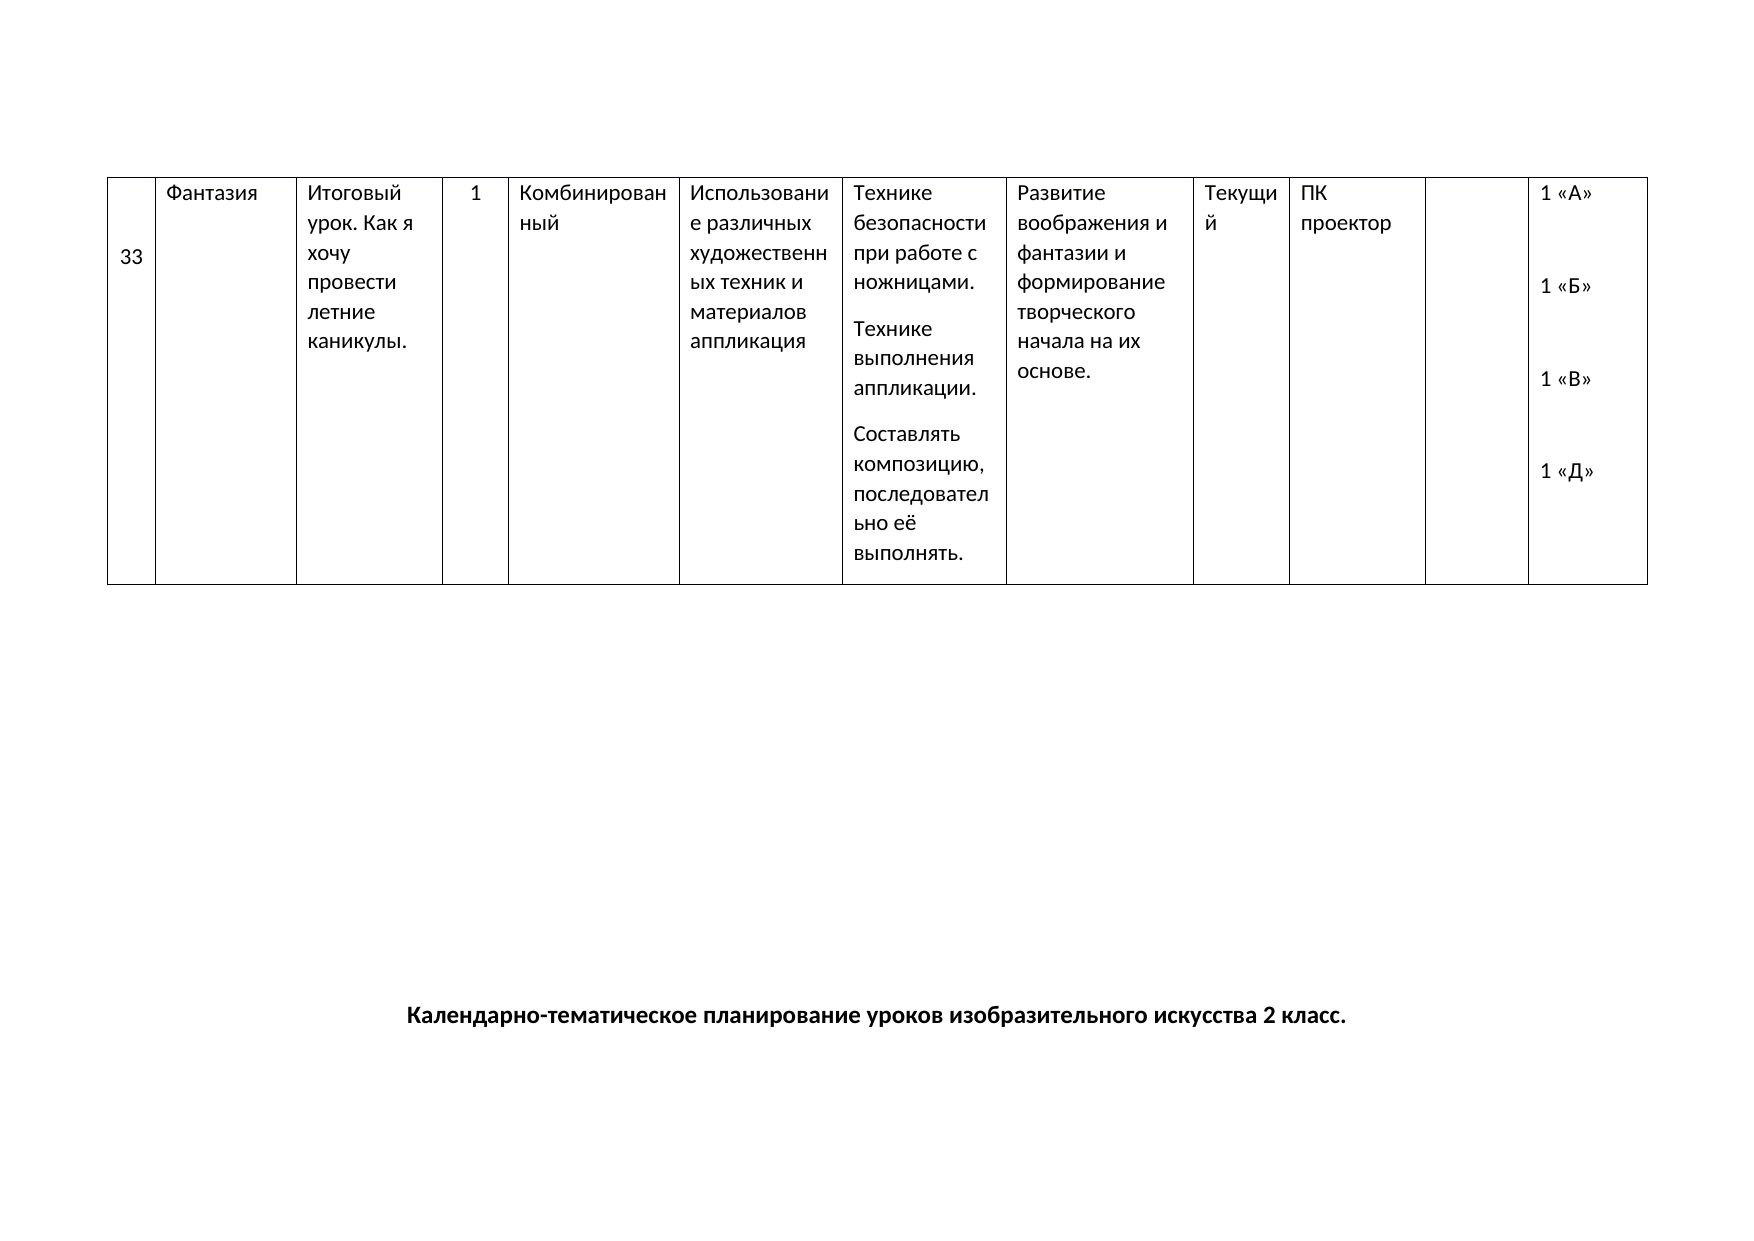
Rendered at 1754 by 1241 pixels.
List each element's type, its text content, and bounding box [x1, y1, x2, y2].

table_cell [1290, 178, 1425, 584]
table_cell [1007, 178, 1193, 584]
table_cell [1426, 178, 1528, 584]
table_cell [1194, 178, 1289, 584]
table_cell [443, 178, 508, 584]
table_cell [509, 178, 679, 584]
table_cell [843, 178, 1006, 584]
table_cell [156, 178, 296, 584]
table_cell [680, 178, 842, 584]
text Календарно-тематическое планирование уроков изобразительного искусства 2 класс. [118, 999, 1636, 1029]
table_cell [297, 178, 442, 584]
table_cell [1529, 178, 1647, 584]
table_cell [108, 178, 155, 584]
